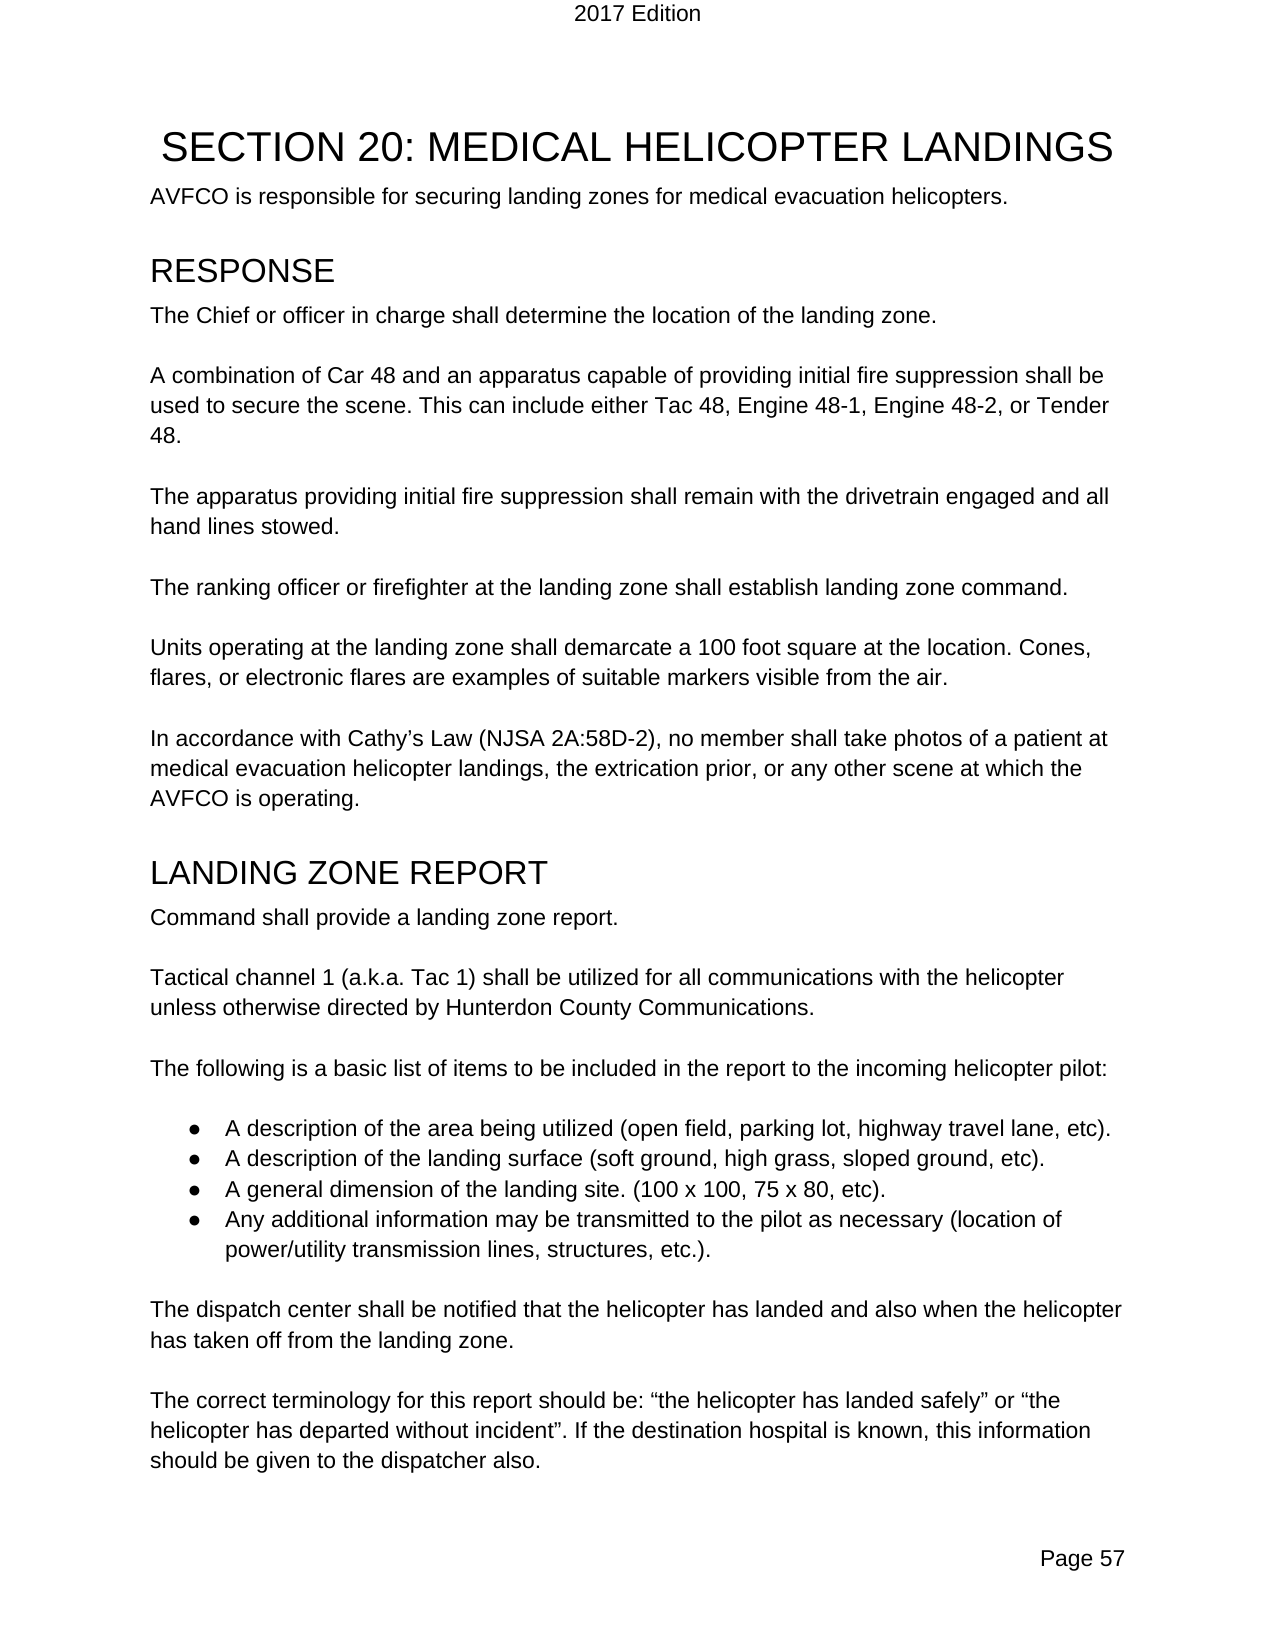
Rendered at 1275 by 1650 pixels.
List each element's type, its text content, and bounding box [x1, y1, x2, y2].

text Units operating at the landing zone shall demarcate a 100 foot square at the location. Cones, flares, or electronic flares are examples of suitable markers visible from the air. [150, 634, 1125, 691]
text The correct terminology for this report should be: “the helicopter has landed safely” or “the helicopter has departed without incident”. If the destination hospital is known, this information should be given to the dispatcher also. [150, 1387, 1125, 1474]
text AVFCO is responsible for securing landing zones for medical evacuation helicopters. [150, 183, 1125, 209]
text The apparatus providing initial fire suppression shall remain with the drivetrain engaged and all hand lines stowed. [150, 483, 1125, 539]
text In accordance with Cathy’s Law (NJSA 2A:58D-2), no member shall take photos of a patient at medical evacuation helicopter landings, the extrication prior, or any other scene at which the AVFCO is operating. [150, 724, 1125, 811]
text The following is a basic list of items to be included in the report to the incoming helicopter pilot: [150, 1055, 1125, 1081]
list A description of the area being utilized (open field, parking lot, highway travel lane, etc). [187, 1115, 1125, 1141]
text A combination of Car 48 and an apparatus capable of providing initial fire suppression shall be used to secure the scene. This can include either Tac 48, Engine 48-1, Engine 48-2, or Tender 48. [150, 362, 1125, 449]
text The Chief or officer in charge shall determine the location of the landing zone. [150, 302, 1125, 328]
subtitle LANDING ZONE REPORT [150, 853, 1125, 891]
list Any additional information may be transmitted to the pilot as necessary (location of power/utility transmission lines, structures, etc.). [187, 1206, 1125, 1262]
text Command shall provide a landing zone report. [150, 904, 1125, 930]
list A description of the landing surface (soft ground, high grass, sloped ground, etc). [187, 1145, 1125, 1172]
subtitle SECTION 20: MEDICAL HELICOPTER LANDINGS [150, 123, 1125, 171]
text Tactical channel 1 (a.k.a. Tac 1) shall be utilized for all communications with the helicopter unless otherwise directed by Hunterdon County Communications. [150, 964, 1125, 1021]
subtitle RESPONSE [150, 251, 1125, 289]
list A general dimension of the landing site. (100 x 100, 75 x 80, etc). [187, 1176, 1125, 1202]
text The ranking officer or firefighter at the landing zone shall establish landing zone command. [150, 573, 1125, 600]
text The dispatch center shall be notified that the helicopter has landed and also when the helicopter has taken off from the landing zone. [150, 1296, 1125, 1353]
